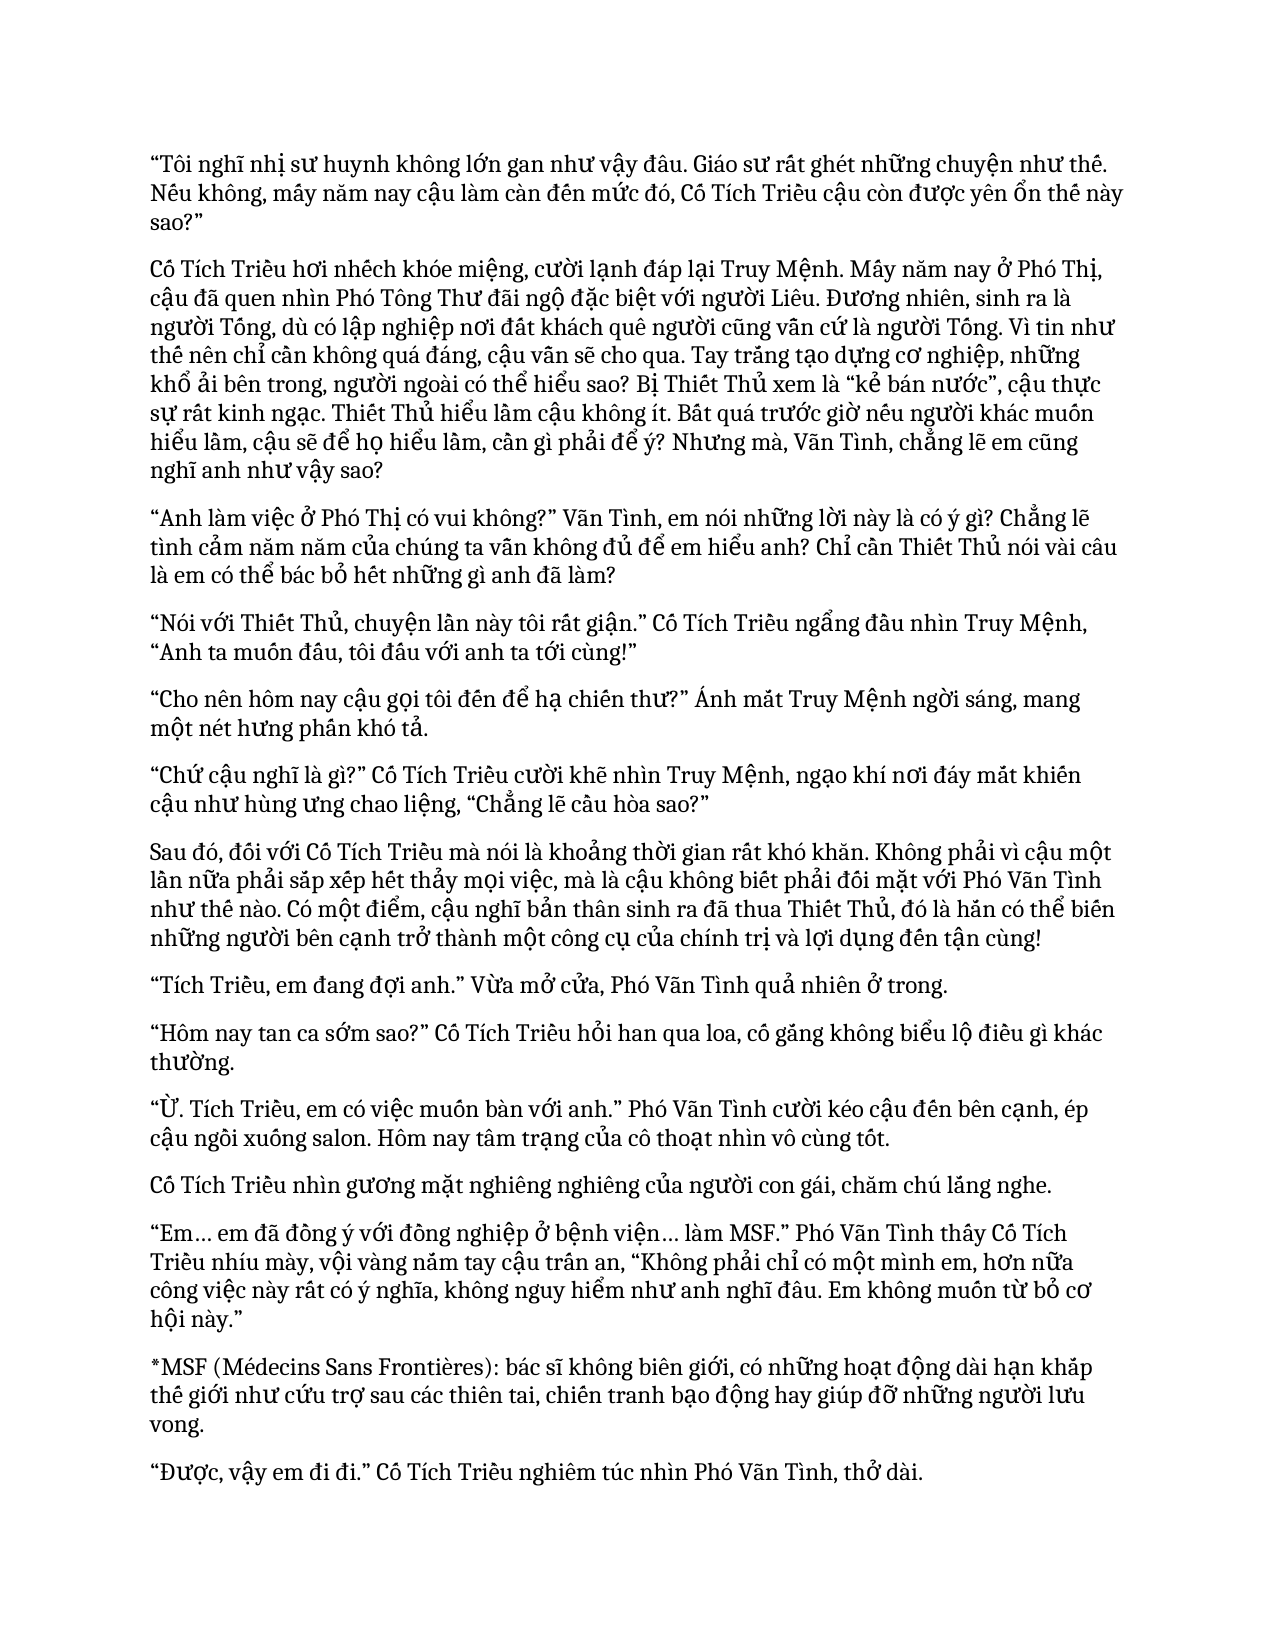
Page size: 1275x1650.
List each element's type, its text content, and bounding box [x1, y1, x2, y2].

text “Tôi nghĩ nhị sư huynh không lớn gan như vậy đâu. Giáo sư rất ghét những chuyện như thế. Nếu không, mấy năm nay cậu làm càn đến mức đó, Cố Tích Triều cậu còn được yên ổn thế này sao?” [150, 150, 1125, 236]
text “Em… em đã đồng ý với đồng nghiệp ở bệnh viện… làm MSF.” Phó Vãn Tình thấy Cố Tích Triều nhíu mày, vội vàng nắm tay cậu trấn an, “Không phải chỉ có một mình em, hơn nữa công việc này rất có ý nghĩa, không nguy hiểm như anh nghĩ đâu. Em không muốn từ bỏ cơ hội này.” [150, 1219, 1125, 1334]
text Sau đó, đối với Cố Tích Triều mà nói là khoảng thời gian rất khó khăn. Không phải vì cậu một lần nữa phải sắp xếp hết thảy mọi việc, mà là cậu không biết phải đối mặt với Phó Vãn Tình như thế nào. Có một điểm, cậu nghĩ bản thân sinh ra đã thua Thiết Thủ, đó là hắn có thể biến những người bên cạnh trở thành một công cụ của chính trị và lợi dụng đến tận cùng! [150, 837, 1125, 952]
text Cố Tích Triều hơi nhếch khóe miệng, cười lạnh đáp lại Truy Mệnh. Mấy năm nay ở Phó Thị, cậu đã quen nhìn Phó Tông Thư đãi ngộ đặc biệt với người Liêu. Đương nhiên, sinh ra là người Tống, dù có lập nghiệp nơi đất khách quê người cũng vẫn cứ là người Tống. Vì tin như thế nên chỉ cần không quá đáng, cậu vẫn sẽ cho qua. Tay trắng tạo dựng cơ nghiệp, những khổ ải bên trong, người ngoài có thể hiểu sao? Bị Thiết Thủ xem là “kẻ bán nước”, cậu thực sự rất kinh ngạc. Thiết Thủ hiểu lầm cậu không ít. Bất quá trước giờ nếu người khác muốn hiểu lầm, cậu sẽ để họ hiểu lầm, cần gì phải để ý? Nhưng mà, Vãn Tình, chẳng lẽ em cũng nghĩ anh như vậy sao? [150, 255, 1125, 485]
text “Anh làm việc ở Phó Thị có vui không?” Vãn Tình, em nói những lời này là có ý gì? Chẳng lẽ tình cảm năm năm của chúng ta vẫn không đủ để em hiểu anh? Chỉ cần Thiết Thủ nói vài câu là em có thể bác bỏ hết những gì anh đã làm? [150, 504, 1125, 590]
text “Ừ. Tích Triều, em có việc muốn bàn với anh.” Phó Vãn Tình cười kéo cậu đến bên cạnh, ép cậu ngồi xuống salon. Hôm nay tâm trạng của cô thoạt nhìn vô cùng tốt. [150, 1095, 1125, 1152]
text “Tích Triều, em đang đợi anh.” Vừa mở cửa, Phó Vãn Tình quả nhiên ở trong. [150, 971, 1125, 1000]
text “Nói với Thiết Thủ, chuyện lần này tôi rất giận.” Cố Tích Triều ngẩng đầu nhìn Truy Mệnh, “Anh ta muốn đấu, tôi đấu với anh ta tới cùng!” [150, 609, 1125, 666]
text “Được, vậy em đi đi.” Cố Tích Triều nghiêm túc nhìn Phó Vãn Tình, thở dài. [150, 1457, 1125, 1486]
text Cố Tích Triều nhìn gương mặt nghiêng nghiêng của người con gái, chăm chú lắng nghe. [150, 1171, 1125, 1200]
text “Hôm nay tan ca sớm sao?” Cố Tích Triều hỏi han qua loa, cố gắng không biểu lộ điều gì khác thường. [150, 1019, 1125, 1076]
text *MSF (Médecins Sans Frontières): bác sĩ không biên giới, có những hoạt động dài hạn khắp thế giới như cứu trợ sau các thiên tai, chiến tranh bạo động hay giúp đỡ những người lưu vong. [150, 1352, 1125, 1439]
text “Chứ cậu nghĩ là gì?” Cố Tích Triều cười khẽ nhìn Truy Mệnh, ngạo khí nơi đáy mắt khiến cậu như hùng ưng chao liệng, “Chẳng lẽ cầu hòa sao?” [150, 761, 1125, 819]
text “Cho nên hôm nay cậu gọi tôi đến để hạ chiến thư?” Ánh mắt Truy Mệnh ngời sáng, mang một nét hưng phấn khó tả. [150, 685, 1125, 742]
